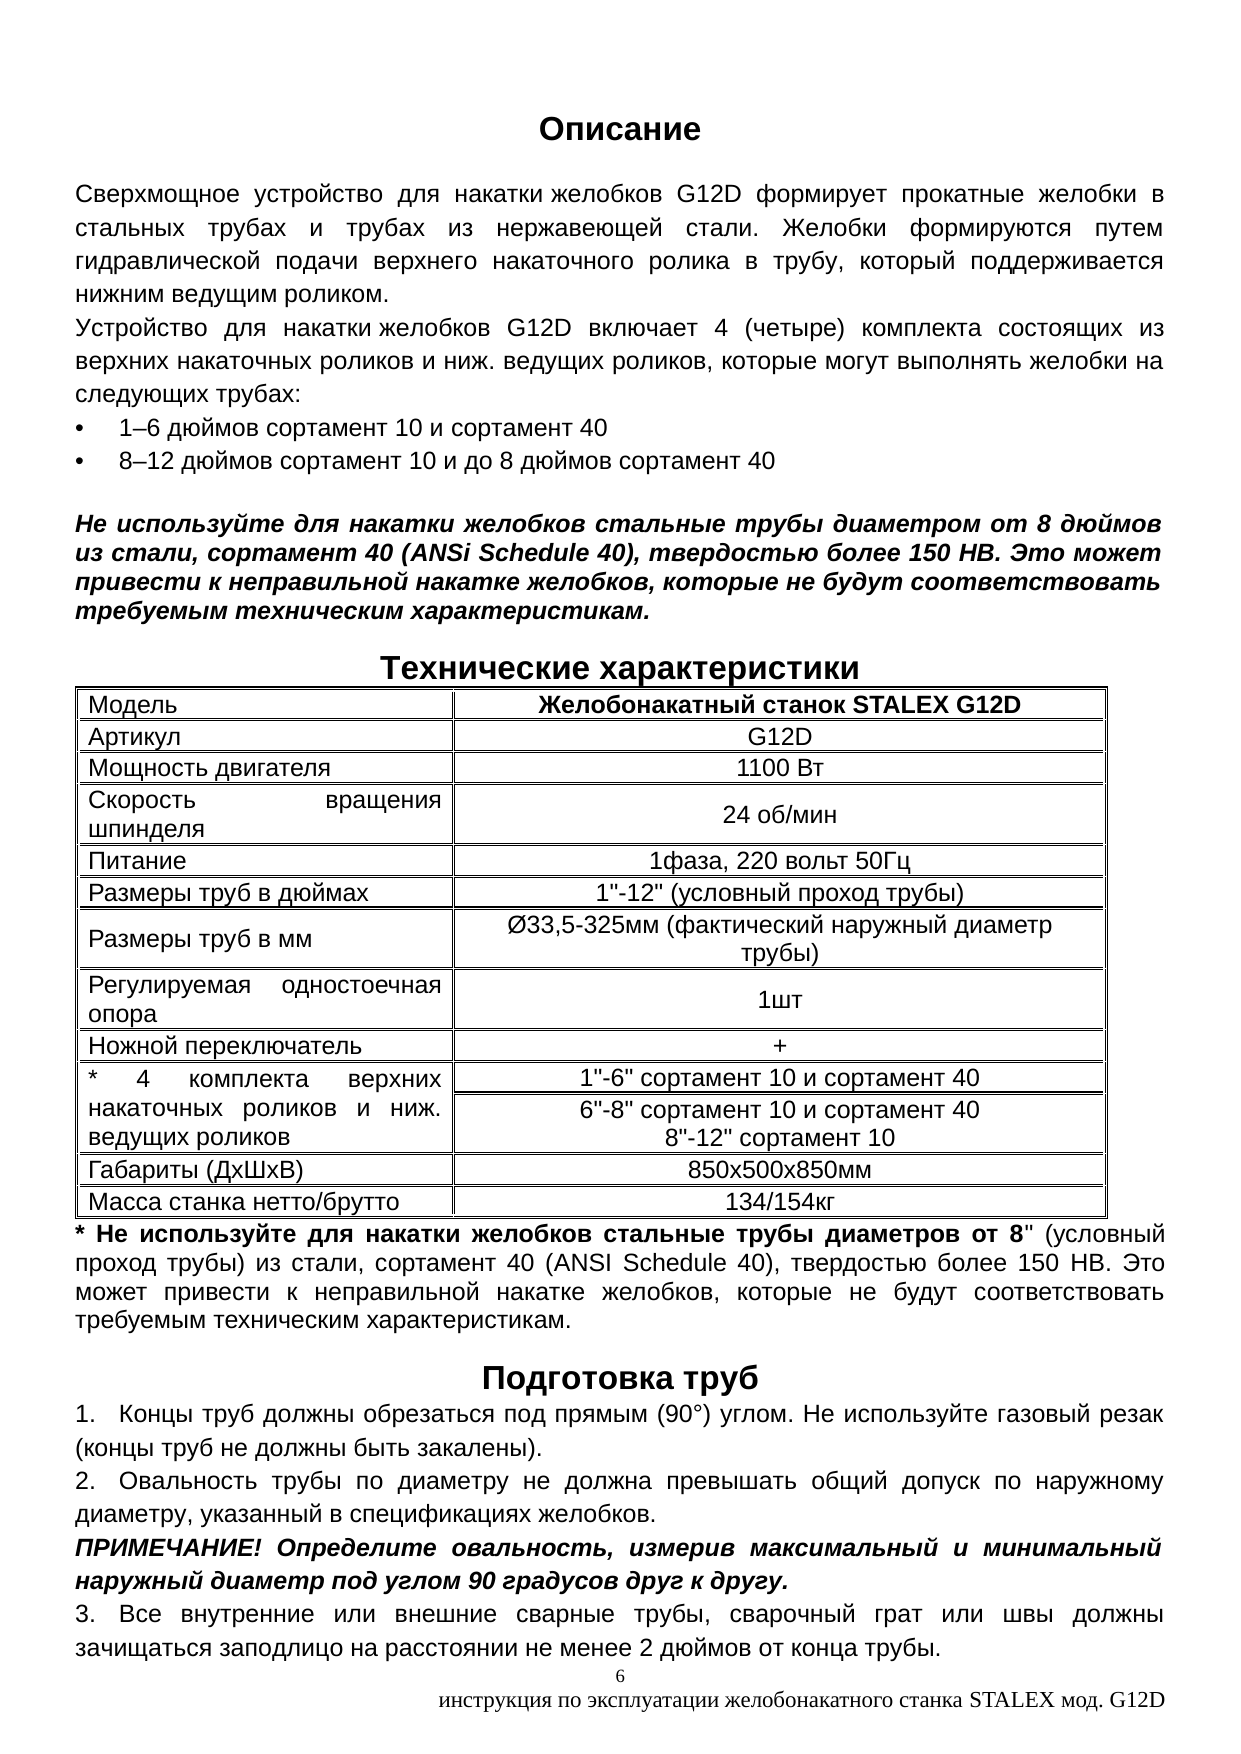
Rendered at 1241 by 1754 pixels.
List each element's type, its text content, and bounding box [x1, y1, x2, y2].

table_cell 24 об/мин [453, 782, 1107, 843]
list 8–12 дюймов сортамент 10 и до 8 дюймов сортамент 40 [75, 443, 1165, 476]
table_cell 850х500х850мм [453, 1152, 1107, 1184]
table_cell 134/154кг [453, 1184, 1107, 1216]
text Подготовка труб [75, 1363, 1165, 1396]
list Овальность трубы по диаметру не должна превышать общий допуск по наружному диаметру, указанный в спецификациях желобков. [75, 1463, 1165, 1529]
table_cell Габариты (ДхШхВ) [77, 1152, 453, 1184]
text ПРИМЕЧАНИЕ! Определите овальность, измерив максимальный и минимальный наружный диаметр под углом 90 градусов друг к другу. [75, 1529, 1165, 1596]
table_cell 1фаза, 220 вольт 50Гц [455, 843, 1105, 874]
table_cell 1"-12" (условный проход трубы) [455, 875, 1105, 906]
text Не используйте для накатки желобков стальные трубы диаметром от 8 дюймов из стали, сортамент 40 (ANSi Schedule 40), твердостью более 150 НВ. Это может привести к неправильной накатке желобков, которые не будут соответствовать требуемым техническим характеристикам. [75, 509, 1165, 624]
table_cell 1"-6" сортамент 10 и сортамент 40 [455, 1060, 1105, 1091]
table_header Желобонакатный станок STALEX G12D [453, 690, 1105, 718]
table_cell G12D [453, 718, 1107, 750]
table_cell 6"-8" сортамент 10 и сортамент 40 8"-12" сортамент 10 [455, 1091, 1105, 1152]
list Все внутренние или внешние сварные трубы, сварочный грат или швы должны зачищаться заподлицо на расстоянии не менее 2 дюймов от конца трубы. [75, 1596, 1165, 1663]
table_cell Регулируемая одностоечная опора [77, 967, 453, 1028]
table_cell Размеры труб в мм [78, 906, 452, 967]
table_cell Скорость вращения шпинделя [77, 782, 453, 843]
table_cell 1100 Вт [453, 750, 1107, 782]
table_cell Размеры труб в дюймах [78, 875, 452, 906]
text Сверхмощное устройство для накатки желобков G12D формирует прокатные желобки в стальных трубах и трубах из нержавеющей стали. Желобки формируются путем гидравлической подачи верхнего накаточного ролика в трубу, который поддерживается нижним ведущим роликом. [75, 176, 1165, 309]
text * Не используйте для накатки желобков стальные трубы диаметров от 8" (условный проход трубы) из стали, сортамент 40 (ANSI Schedule 40), твердостью более 150 HB. Это может привести к неправильной накатке желобков, которые не будут соответствовать требуемым техническим характеристикам. [75, 1219, 1165, 1334]
table_cell + [455, 1028, 1105, 1059]
table_header Модель [78, 690, 453, 718]
text Описание [75, 114, 1165, 147]
list 1–6 дюймов сортамент 10 и сортамент 40 [75, 409, 1165, 443]
table_cell Артикул [77, 718, 453, 750]
table_cell Ø33,5-325мм (фактический наружный диаметр трубы) [455, 906, 1105, 967]
table_cell Мощность двигателя [77, 750, 453, 782]
table_cell Ножной переключатель [78, 1028, 452, 1059]
table_cell Масса станка нетто/брутто [77, 1184, 453, 1216]
table_cell 1шт [453, 967, 1107, 1028]
text Устройство для накатки желобков G12D включает 4 (четыре) комплекта состоящих из верхних накаточных роликов и ниж. ведущих роликов, которые могут выполнять желобки на следующих трубах: [75, 309, 1165, 409]
list Концы труб должны обрезаться под прямым (90°) углом. Не используйте газовый резак (концы труб не должны быть закалены). [75, 1396, 1165, 1463]
table_cell Питание [78, 843, 452, 874]
table_cell * 4 комплекта верхних накаточных роликов и ниж. ведущих роликов [78, 1060, 452, 1152]
text Технические характеристики [75, 653, 1165, 686]
